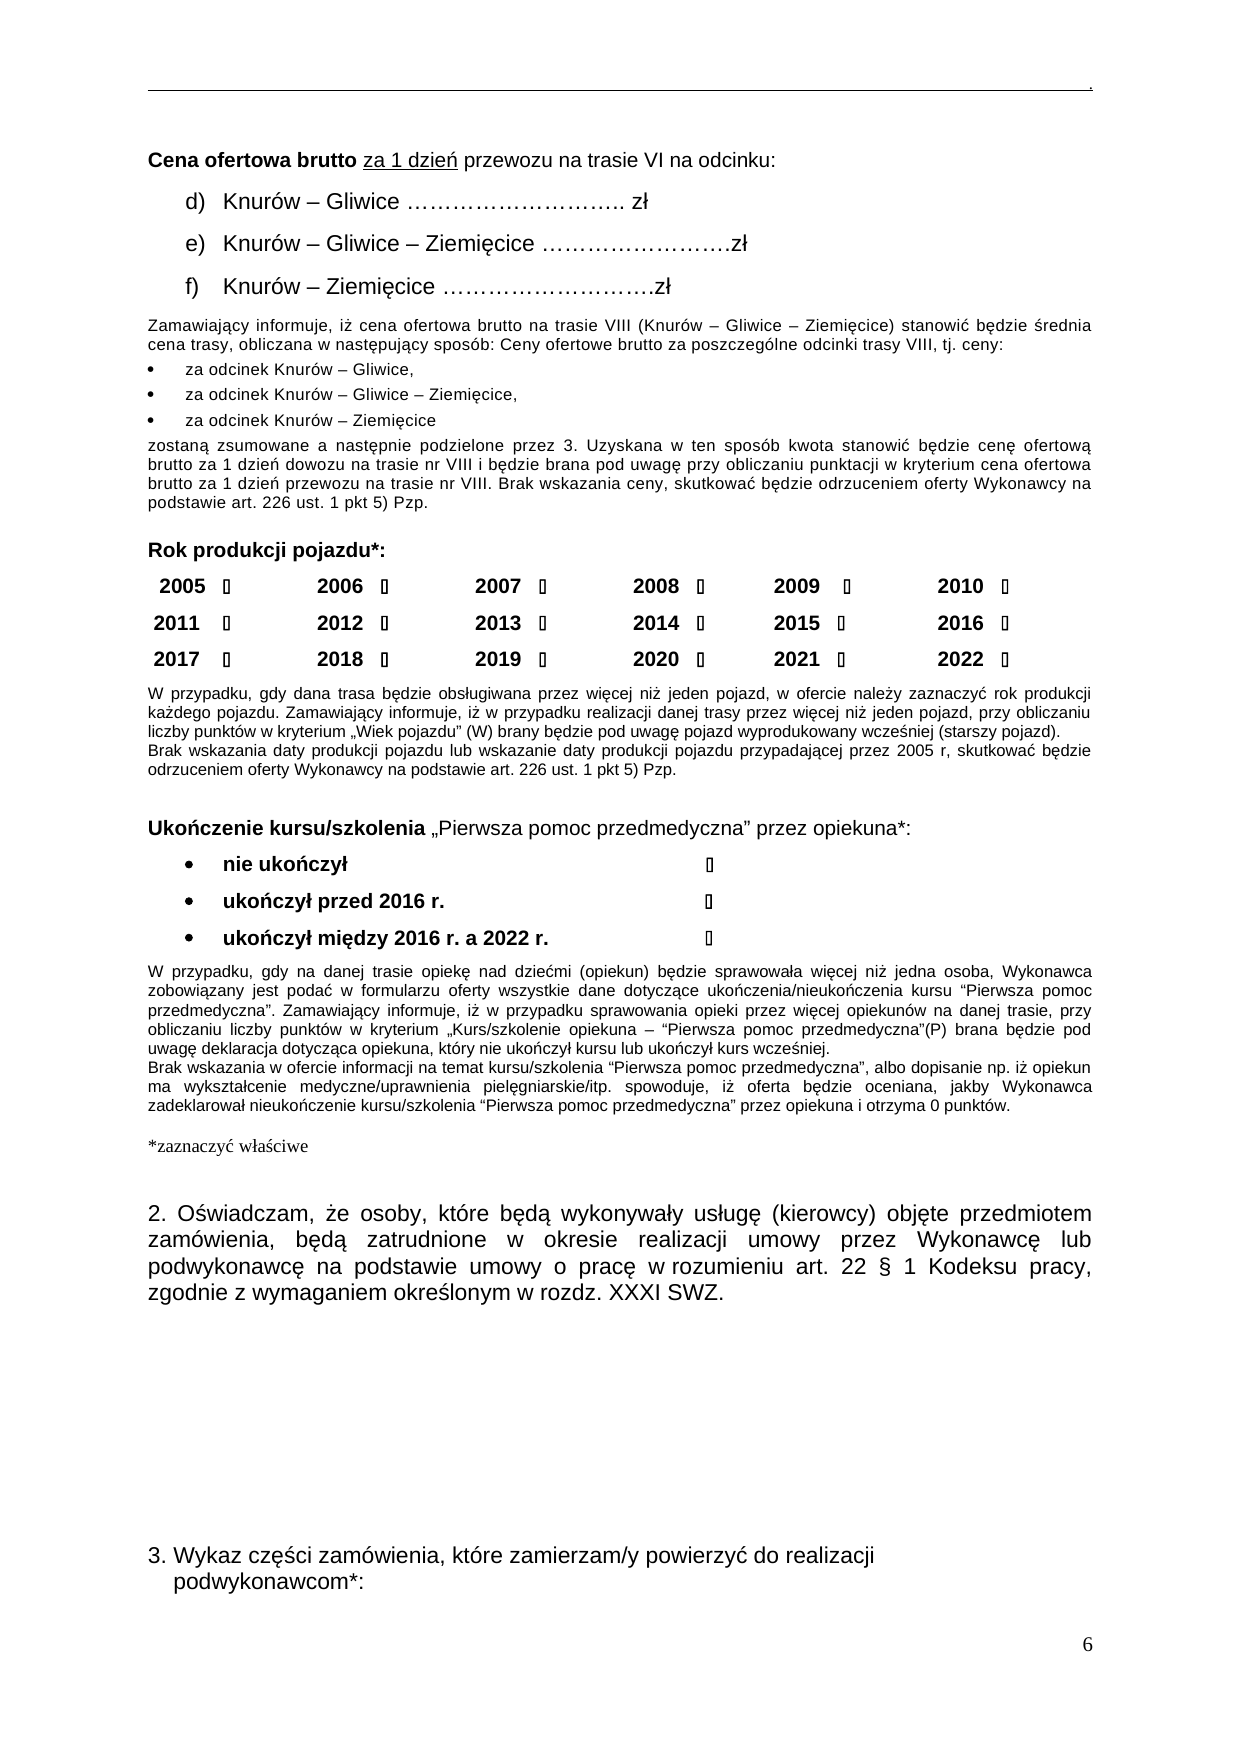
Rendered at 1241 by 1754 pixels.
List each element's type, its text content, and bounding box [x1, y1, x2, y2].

text W przypadku, gdy dana trasa będzie obsługiwana przez więcej niż jeden pojazd, w ofercie należy zaznaczyć rok produkcji każdego pojazdu. Zamawiający informuje, iż w przypadku realizacji danej trasy przez więcej niż jeden pojazd, przy obliczaniu liczby punktów w kryterium „Wiek pojazdu” (W) brany będzie pod uwagę pojazd wyprodukowany wcześniej (starszy pojazd). [148, 683, 1093, 741]
list ukończył przed 2016 r. [185, 889, 1093, 913]
list Knurów – Gliwice ……………………….. zł [185, 188, 1093, 214]
text Brak wskazania w ofercie informacji na temat kursu/szkolenia “Pierwsza pomoc przedmedyczna”, albo dopisanie np. iż opiekun ma wykształcenie medyczne/uprawnienia pielęgniarskie/itp. spowoduje, iż oferta będzie oceniana, jakby Wykonawca zadeklarował nieukończenie kursu/szkolenia “Pierwsza pomoc przedmedyczna” przez opiekuna i otrzyma 0 punktów. [148, 1058, 1093, 1115]
text *zaznaczyć właściwe [148, 1134, 1093, 1156]
text Rok produkcji pojazdu*: [148, 537, 1093, 561]
text Zamawiający informuje, iż cena ofertowa brutto na trasie VIII (Knurów – Gliwice – Ziemięcice) stanowić będzie średnia cena trasy, obliczana w następujący sposób: Ceny ofertowe brutto za poszczególne odcinki trasy VIII, tj. ceny: [148, 316, 1093, 354]
list ukończył między 2016 r. a 2022 r. [185, 925, 1093, 949]
list Knurów – Gliwice – Ziemięcice …………………….zł [185, 230, 1093, 257]
text Brak wskazania daty produkcji pojazdu lub wskazanie daty produkcji pojazdu przypadającej przez 2005 r, skutkować będzie odrzuceniem oferty Wykonawcy na podstawie art. 226 ust. 1 pkt 5) Pzp. [148, 741, 1093, 779]
list Knurów – Ziemięcice ……………………….zł [185, 273, 1093, 299]
text 2. Oświadczam, że osoby, które będą wykonywały usługę (kierowcy) objęte przedmiotem zamówienia, będą zatrudnione w okresie realizacji umowy przez Wykonawcę lub podwykonawcę na podstawie umowy o pracę w rozumieniu art. 22 § 1 Kodeksu pracy, zgodnie z wymaganiem określonym w rozdz. XXXI SWZ. [148, 1200, 1093, 1306]
text 3. Wykaz części zamówienia, które zamierzam/y powierzyć do realizacji podwykonawcom*: [148, 1542, 1090, 1595]
text 2011 2012 2013 2014 2015 2016 [148, 610, 1093, 634]
text Ukończenie kursu/szkolenia „Pierwsza pomoc przedmedyczna” przez opiekuna*: [148, 816, 1093, 840]
text Cena ofertowa brutto za 1 dzień przewozu na trasie VI na odcinku: [148, 148, 1093, 172]
text 2017 2018 2019 2020 2021 2022 [148, 647, 1093, 671]
text zostaną zsumowane a następnie podzielone przez 3. Uzyskana w ten sposób kwota stanowić będzie cenę ofertową brutto za 1 dzień dowozu na trasie nr VIII i będzie brana pod uwagę przy obliczaniu punktacji w kryterium cena ofertowa brutto za 1 dzień przewozu na trasie nr VIII. Brak wskazania ceny, skutkować będzie odrzuceniem oferty Wykonawcy na podstawie art. 226 ust. 1 pkt 5) Pzp. [148, 436, 1093, 512]
list nie ukończył [185, 852, 1093, 876]
list za odcinek Knurów – Gliwice, [148, 360, 1093, 379]
list za odcinek Knurów – Ziemięcice [148, 410, 1093, 430]
list za odcinek Knurów – Gliwice – Ziemięcice, [148, 385, 1093, 404]
text W przypadku, gdy na danej trasie opiekę nad dziećmi (opiekun) będzie sprawowała więcej niż jedna osoba, Wykonawca zobowiązany jest podać w formularzu oferty wszystkie dane dotyczące ukończenia/nieukończenia kursu “Pierwsza pomoc przedmedyczna”. Zamawiający informuje, iż w przypadku sprawowania opieki przez więcej opiekunów na danej trasie, przy obliczaniu liczby punktów w kryterium „Kurs/szkolenie opiekuna – “Pierwsza pomoc przedmedyczna”(P) brana będzie pod uwagę deklaracja dotycząca opiekuna, który nie ukończył kursu lub ukończył kurs wcześniej. [148, 962, 1093, 1058]
text 2005 2006 2007 2008 2009 2010 [148, 574, 1093, 598]
